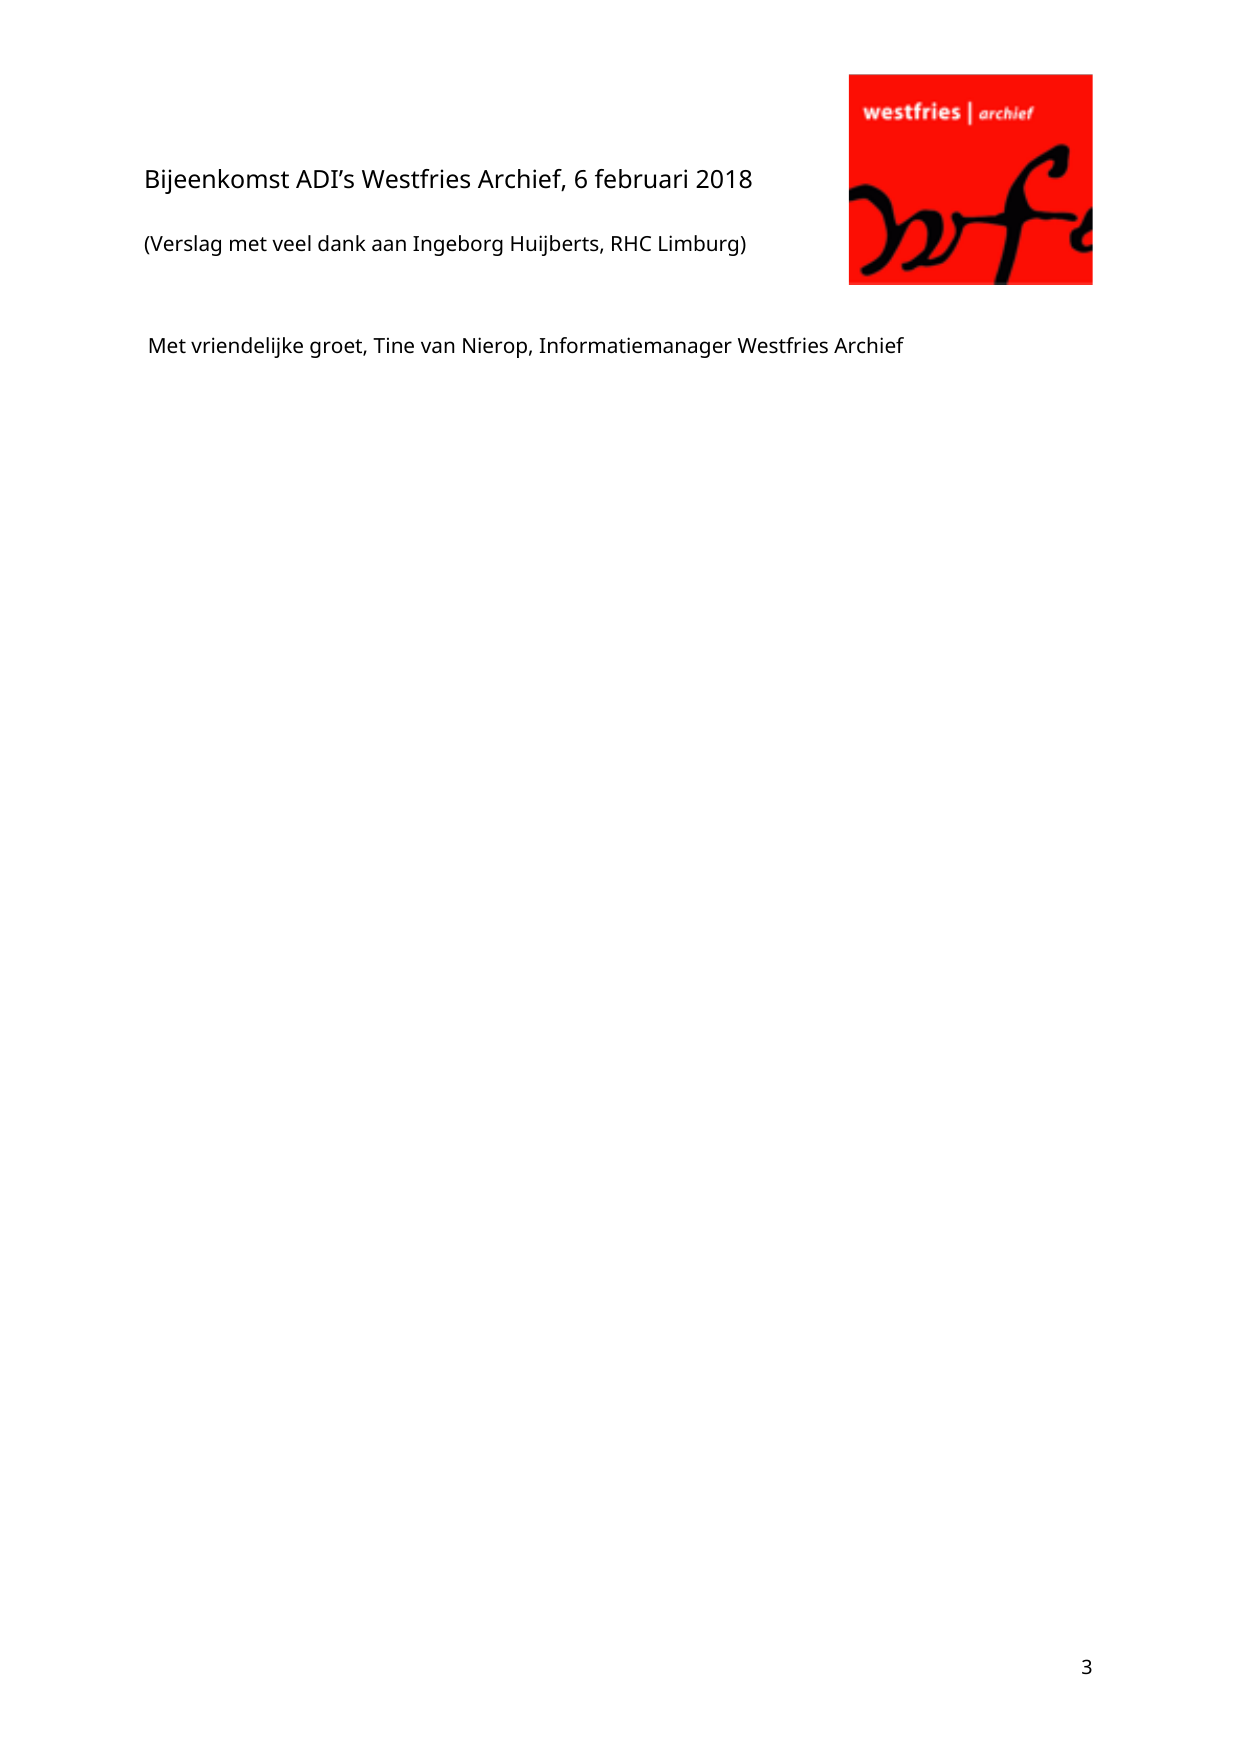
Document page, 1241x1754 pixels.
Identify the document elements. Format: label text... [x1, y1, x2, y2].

picture [848, 73, 1093, 285]
text Met vriendelijke groet, Tine van Nierop, Informatiemanager Westfries Archief [148, 331, 1093, 360]
